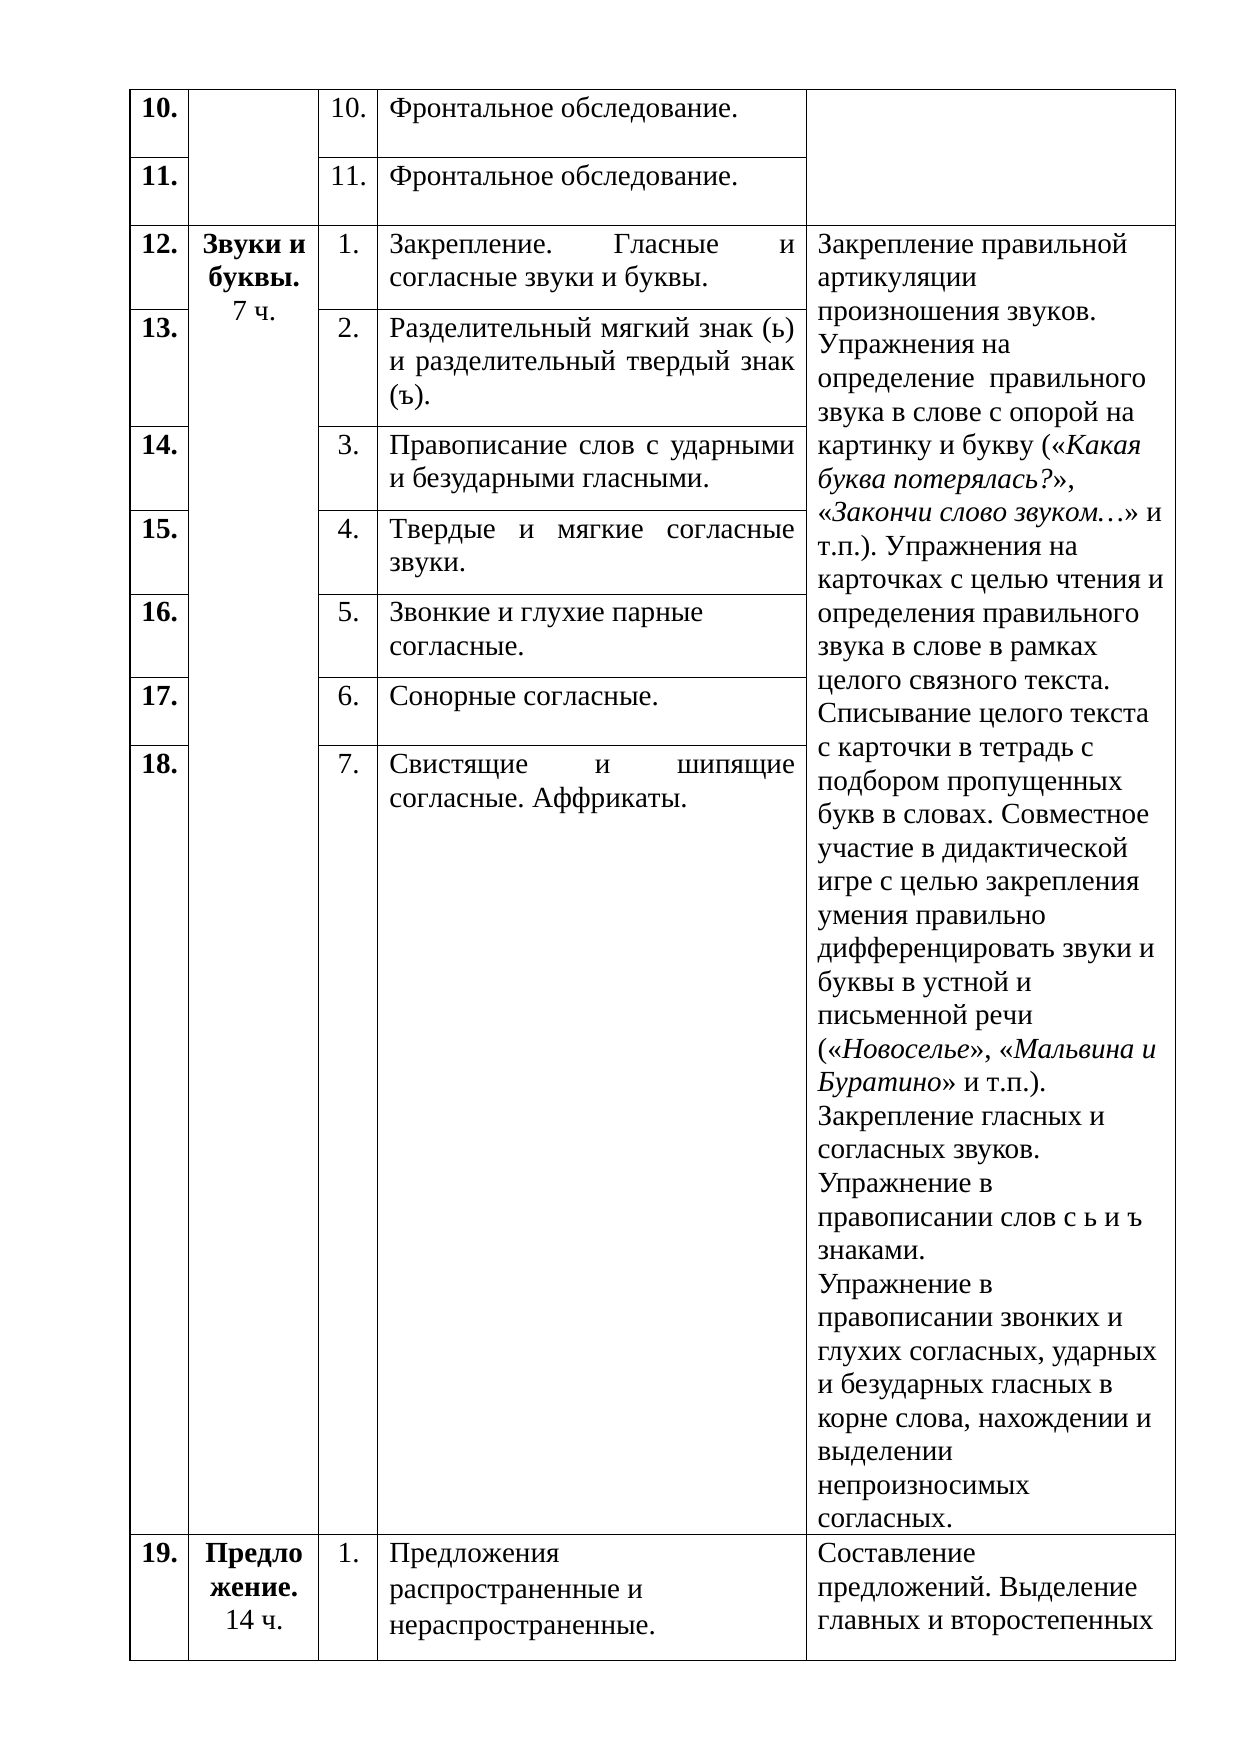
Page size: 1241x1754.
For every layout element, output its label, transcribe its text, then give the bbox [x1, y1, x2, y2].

table_cell Правописание слов с ударными и безударными гласными. [378, 427, 806, 510]
table_cell 3. [319, 427, 377, 510]
table_cell Закрепление. Гласные и согласные звуки и буквы. [378, 226, 806, 309]
table_cell 7. [319, 746, 377, 1534]
table_cell Свистящие и шипящие согласные. Аффрикаты. [378, 746, 806, 1534]
table_cell 11. [319, 158, 377, 225]
table_cell [131, 1535, 188, 1660]
table_cell Сонорные согласные. [378, 678, 806, 745]
table_cell 4. [319, 511, 377, 593]
table_cell 1. [319, 1535, 377, 1660]
table_cell [131, 511, 188, 593]
table_cell Звуки и буквы. 7 ч. [189, 226, 318, 1534]
table_cell [131, 226, 188, 309]
table_cell Фронтальное обследование. [378, 158, 806, 225]
table_cell Закрепление правильной артикуляции произношения звуков. Упражнения на определение правильного звука в слове с опорой на картинку и букву («Какая буква потерялась?», «Закончи слово звуком…» и т.п.). Упражнения на карточках с целью чтения и определения правильного звука в слове в рамках целого связного текста. Списывание целого текста с карточки в тетрадь с подбором пропущенных букв в словах. Совместное участие в дидактической игре с целью закрепления умения правильно дифференцировать звуки и буквы в устной и письменной речи («Новоселье», «Мальвина и Буратино» и т.п.). Закрепление гласных и согласных звуков. Упражнение в правописании слов с ь и ъ знаками. Упражнение в правописании звонких и глухих согласных, ударных и безударных гласных в корне слова, нахождении и выделении непроизносимых согласных. [807, 226, 1175, 1534]
table_cell Звонкие и глухие парные согласные. [378, 595, 806, 677]
table_cell [131, 427, 188, 510]
table_cell [131, 595, 188, 677]
table_cell [131, 746, 188, 1534]
table_cell [131, 90, 188, 157]
table_cell Разделительный мягкий знак (ь) и разделительный твердый знак (ъ). [378, 310, 806, 426]
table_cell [378, 90, 806, 157]
table_cell [131, 158, 188, 225]
table_cell Предложения распространенные и нераспространенные. [378, 1535, 806, 1660]
table_cell Предложение. 14 ч. [189, 1535, 318, 1660]
table_cell 6. [319, 678, 377, 745]
table_cell 2. [319, 310, 377, 426]
table_cell 1. [319, 226, 377, 309]
table_cell [131, 678, 188, 745]
table_cell 5. [319, 595, 377, 677]
table_cell Твердые и мягкие согласные звуки. [378, 511, 806, 593]
table_cell 10. [319, 90, 377, 157]
table_cell [131, 310, 188, 426]
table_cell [807, 1535, 1175, 1660]
